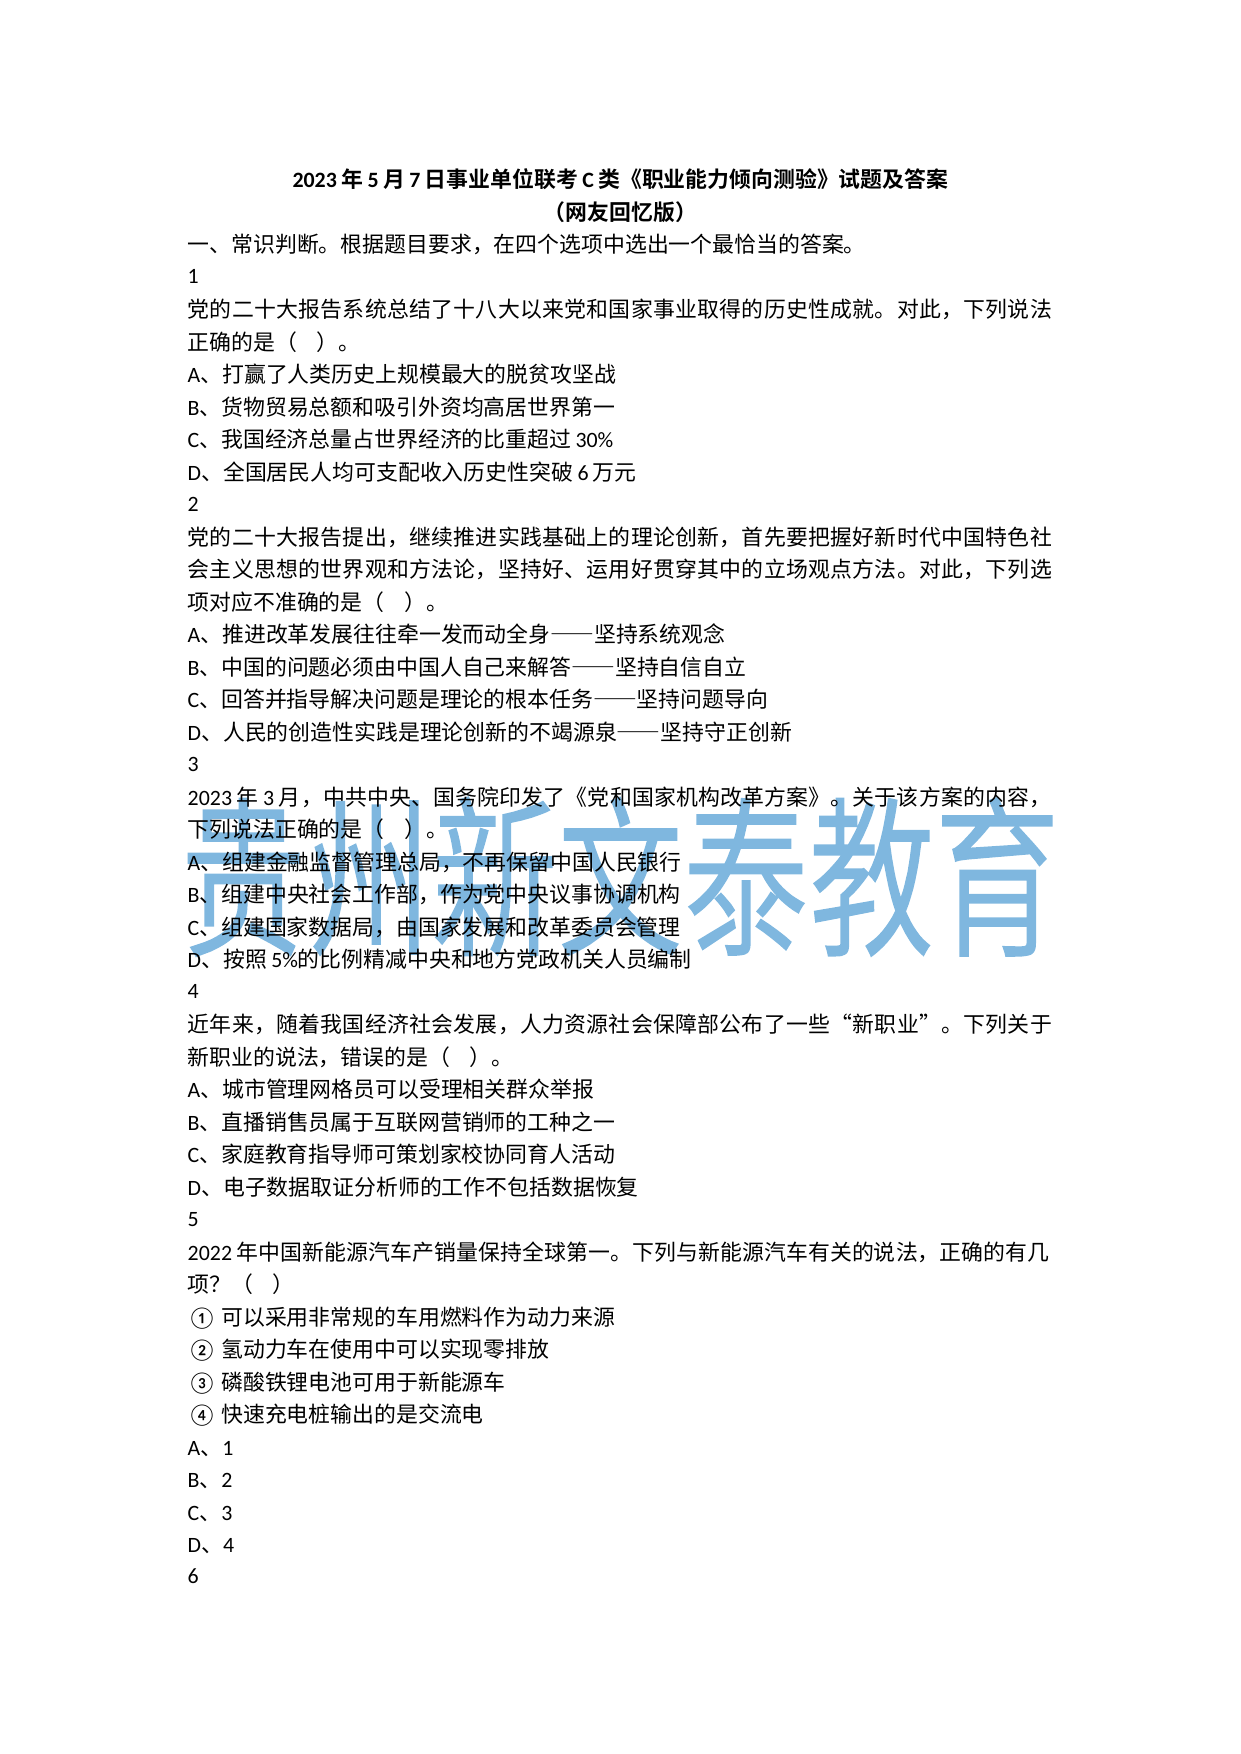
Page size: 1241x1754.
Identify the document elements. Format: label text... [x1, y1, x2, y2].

text C、组建国家数据局，由国家发展和改革委员会管理 [187, 909, 1053, 942]
text 党的二十大报告提出，继续推进实践基础上的理论创新，首先要把握好新时代中国特色社会主义思想的世界观和方法论，坚持好、运用好贯穿其中的立场观点方法。对此，下列选项对应不准确的是（ ）。 [187, 519, 1053, 617]
text 1 [187, 259, 1053, 292]
text 6 [187, 1559, 1053, 1592]
text ④快速充电桩输出的是交流电 [187, 1397, 1053, 1429]
text B、组建中央社会工作部，作为党中央议事协调机构 [187, 877, 1053, 909]
text B、货物贸易总额和吸引外资均高居世界第一 [187, 389, 1053, 422]
text C、3 [187, 1494, 1053, 1527]
text 3 [187, 747, 1053, 779]
text A、城市管理网格员可以受理相关群众举报 [187, 1072, 1053, 1104]
text A、1 [187, 1429, 1053, 1462]
text 党的二十大报告系统总结了十八大以来党和国家事业取得的历史性成就。对此，下列说法正确的是（ ）。 [187, 292, 1053, 357]
text 2022年中国新能源汽车产销量保持全球第一。下列与新能源汽车有关的说法，正确的有几项？（ ） [187, 1234, 1053, 1299]
text B、直播销售员属于互联网营销师的工种之一 [187, 1104, 1053, 1137]
text 4 [187, 974, 1053, 1007]
text ②氢动力车在使用中可以实现零排放 [187, 1332, 1053, 1364]
text B、中国的问题必须由中国人自己来解答——坚持自信自立 [187, 649, 1053, 682]
text A、推进改革发展往往牵一发而动全身——坚持系统观念 [187, 617, 1053, 649]
text 2023年5月7日事业单位联考C类《职业能力倾向测验》试题及答案 [187, 162, 1053, 194]
text A、打赢了人类历史上规模最大的脱贫攻坚战 [187, 357, 1053, 389]
text ③磷酸铁锂电池可用于新能源车 [187, 1364, 1053, 1397]
text D、电子数据取证分析师的工作不包括数据恢复 [187, 1169, 1053, 1202]
text B、2 [187, 1462, 1053, 1494]
text （网友回忆版） [187, 194, 1053, 227]
text C、我国经济总量占世界经济的比重超过30% [187, 422, 1053, 454]
text C、回答并指导解决问题是理论的根本任务——坚持问题导向 [187, 682, 1053, 714]
text C、家庭教育指导师可策划家校协同育人活动 [187, 1137, 1053, 1169]
text 2 [187, 487, 1053, 519]
text D、4 [187, 1527, 1053, 1559]
text ①可以采用非常规的车用燃料作为动力来源 [187, 1299, 1053, 1332]
text 一、常识判断。根据题目要求，在四个选项中选出一个最恰当的答案。 [187, 227, 1053, 259]
text A、组建金融监督管理总局，不再保留中国人民银行 [187, 844, 1053, 877]
text D、全国居民人均可支配收入历史性突破6万元 [187, 454, 1053, 487]
text D、人民的创造性实践是理论创新的不竭源泉——坚持守正创新 [187, 714, 1053, 747]
text 近年来，随着我国经济社会发展，人力资源社会保障部公布了一些“新职业”。下列关于新职业的说法，错误的是（ ）。 [187, 1007, 1053, 1072]
text D、按照5%的比例精减中央和地方党政机关人员编制 [187, 942, 1053, 974]
text 2023年3月，中共中央、国务院印发了《党和国家机构改革方案》。关于该方案的内容，下列说法正确的是（ ）。 [187, 779, 1053, 844]
text 5 [187, 1202, 1053, 1234]
